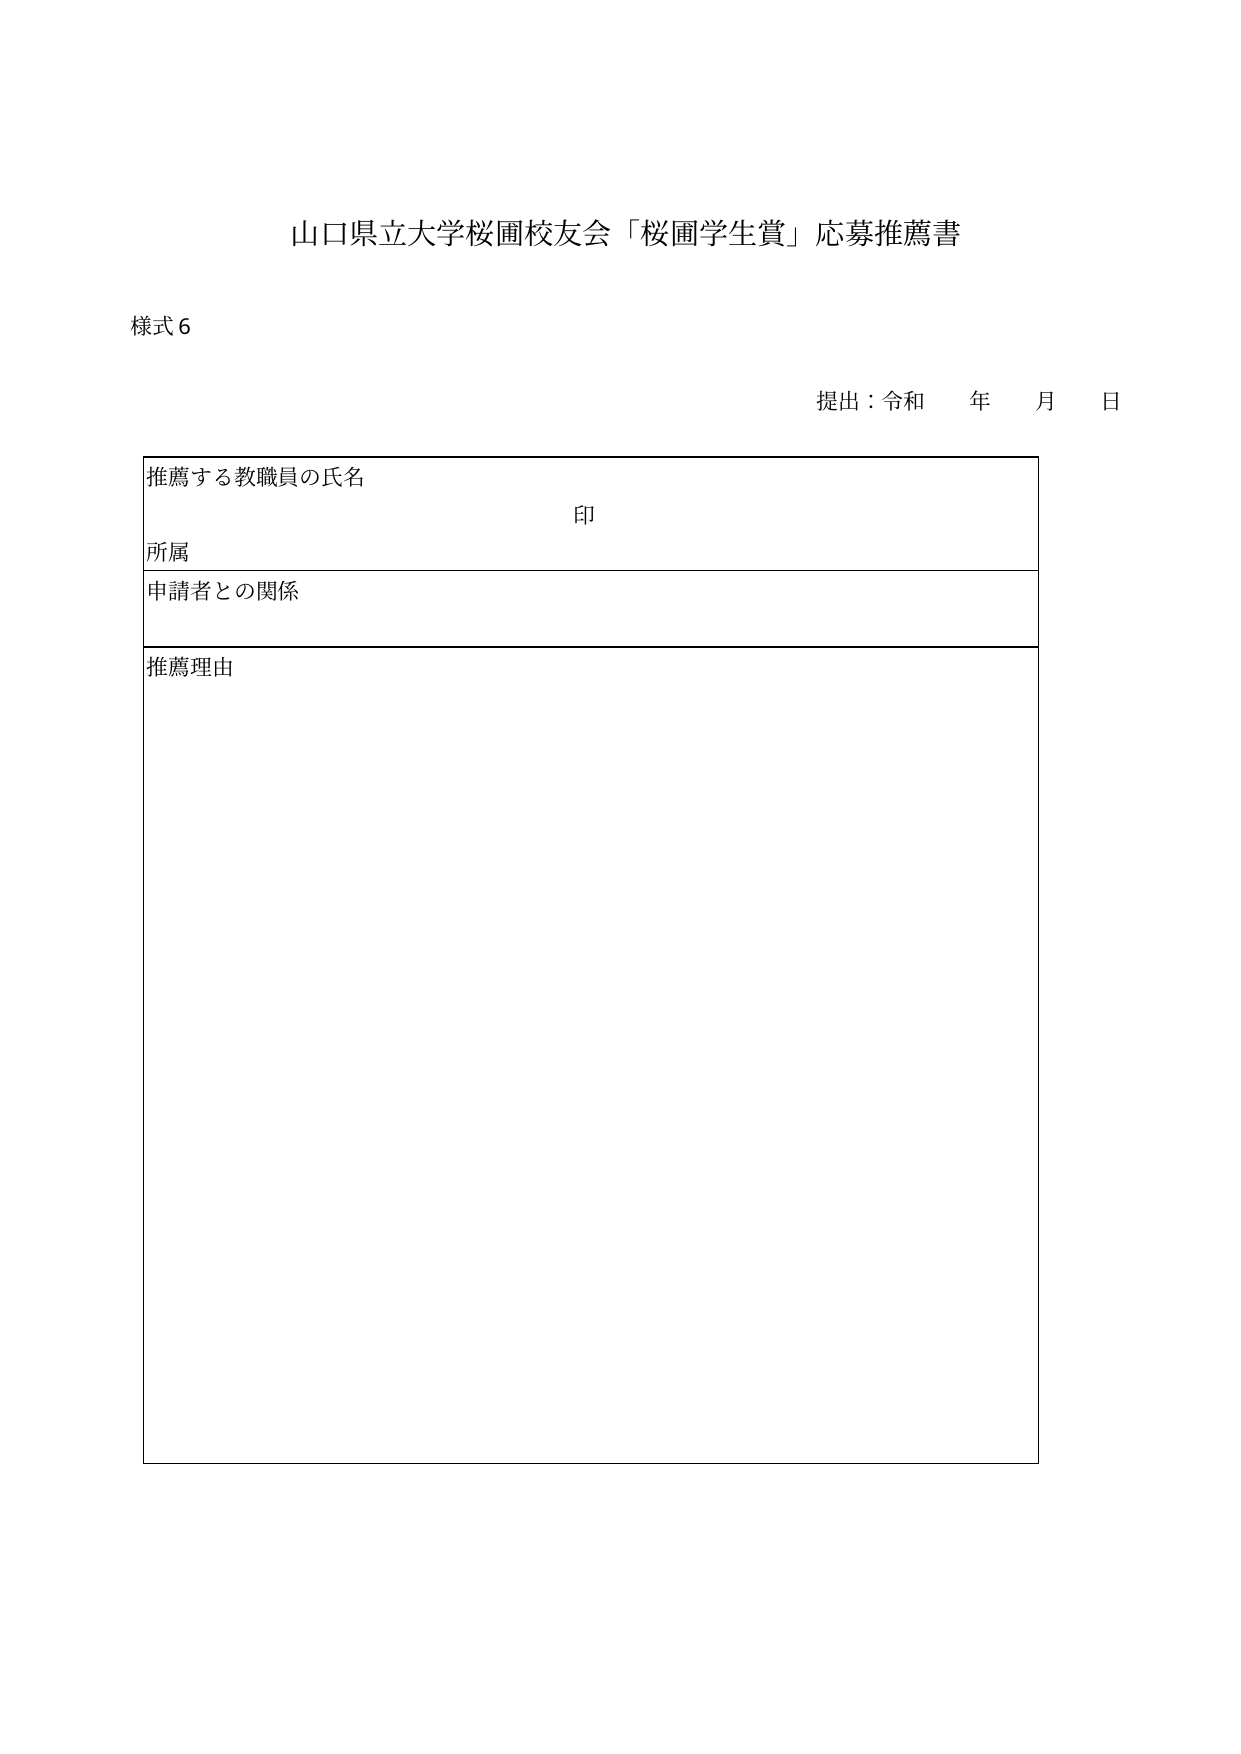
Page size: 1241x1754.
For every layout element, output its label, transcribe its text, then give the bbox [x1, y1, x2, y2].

text 様式6 [130, 306, 1122, 344]
text 提出：令和 年 月 日 [130, 381, 1122, 419]
table_cell 申請者との関係 [144, 571, 1038, 646]
table_cell 推薦理由 [144, 648, 1038, 1463]
text 山口県立大学桜圃校友会「桜圃学生賞」応募推薦書 [130, 194, 1122, 269]
table_header 推薦する教職員の氏名 印 所属 [144, 458, 1038, 570]
